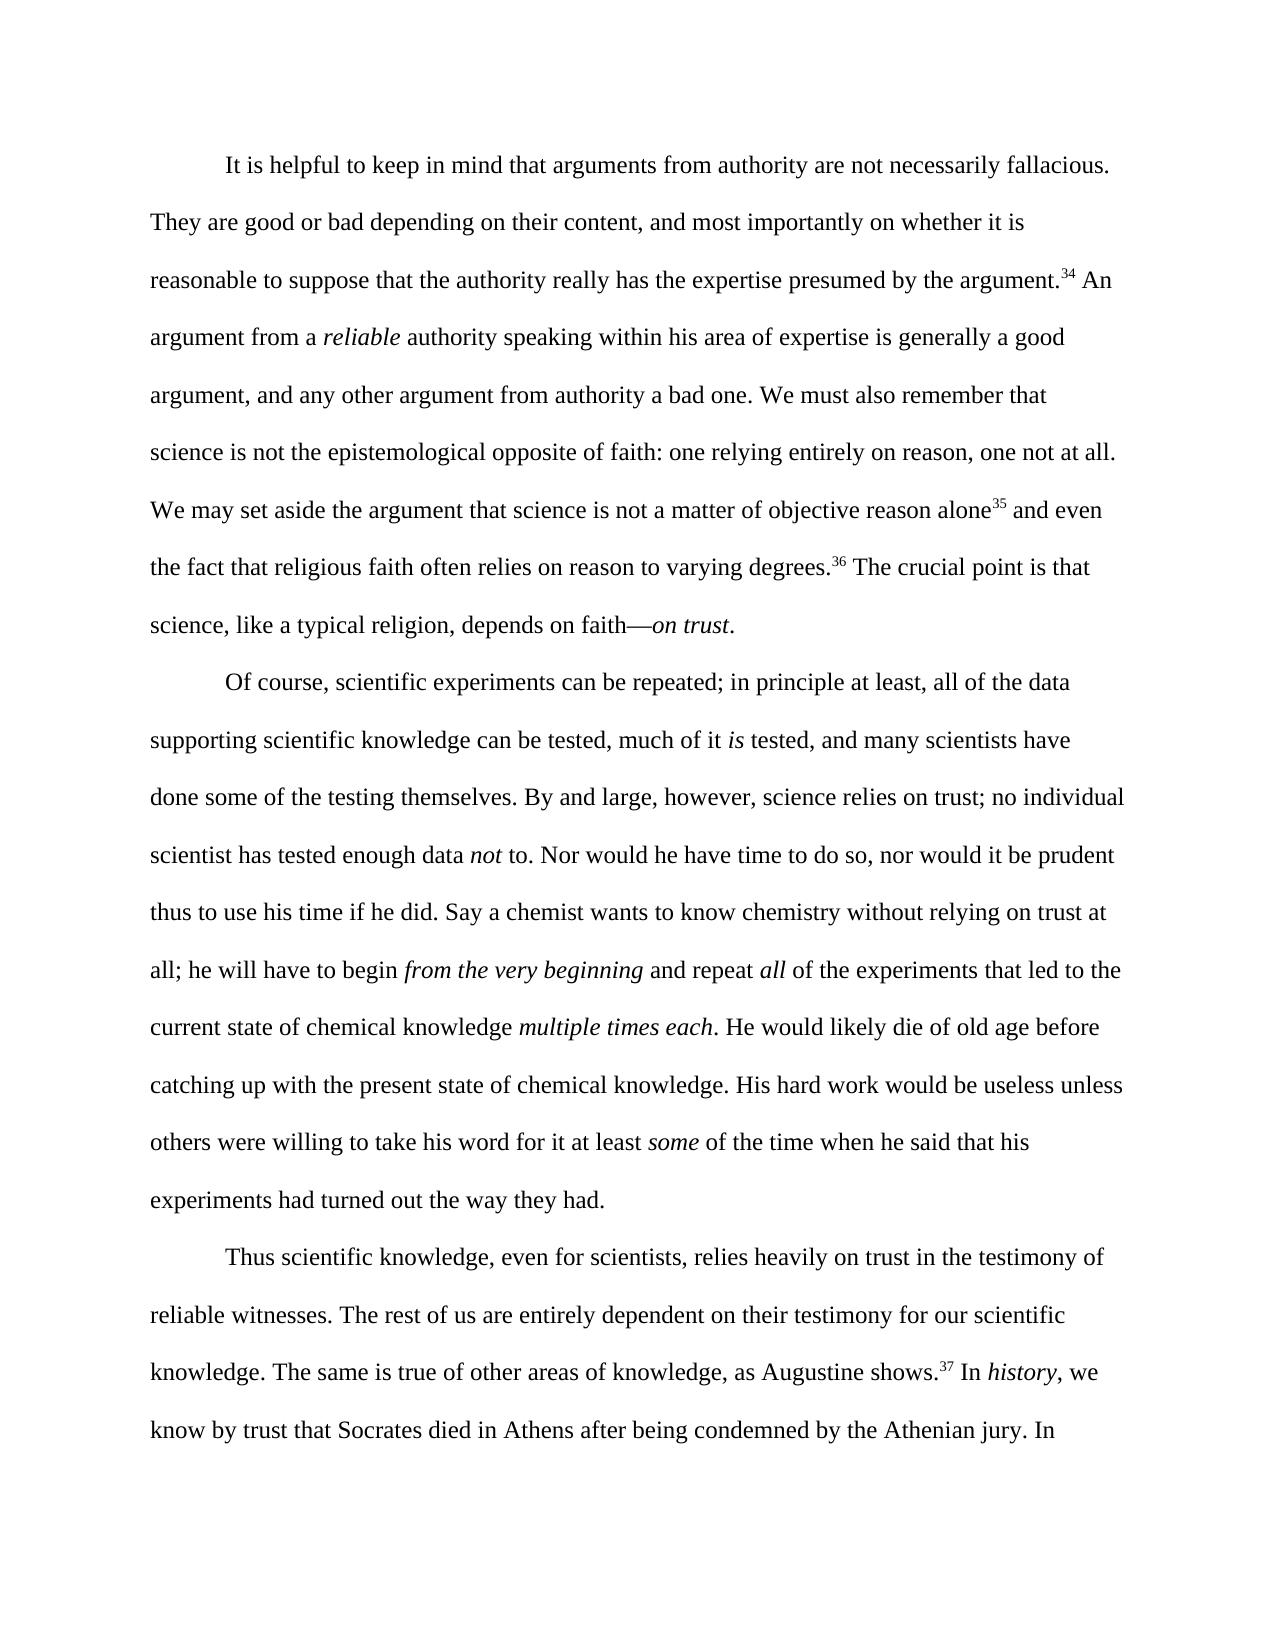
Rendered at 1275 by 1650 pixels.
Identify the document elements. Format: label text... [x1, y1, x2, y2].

text Of course, scientific experiments can be repeated; in principle at least, all of the data supporting scientific knowledge can be tested, much of it is tested, and many scientists have done some of the testing themselves. By and large, however, science relies on trust; no individual scientist has tested enough data not to. Nor would he have time to do so, nor would it be prudent thus to use his time if he did. Say a chemist wants to know chemistry without relying on trust at all; he will have to begin from the very beginning and repeat all of the experiments that led to the current state of chemical knowledge multiple times each. He would likely die of old age before catching up with the present state of chemical knowledge. His hard work would be useless unless others were willing to take his word for it at least some of the time when he said that his experiments had turned out the way they had. [150, 667, 1125, 1214]
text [150, 1242, 1125, 1444]
text It is helpful to keep in mind that arguments from authority are not necessarily fallacious. They are good or bad depending on their content, and most importantly on whether it is reasonable to suppose that the authority really has the expertise presumed by the argument. An argument from a reliable authority speaking within his area of expertise is generally a good argument, and any other argument from authority a bad one. We must also remember that science is not the epistemological opposite of faith: one relying entirely on reason, one not at all. We may set aside the argument that science is not a matter of objective reason alone and even the fact that religious faith often relies on reason to varying degrees. The crucial point is that science, like a typical religion, depends on faith—on trust. [150, 150, 1125, 639]
